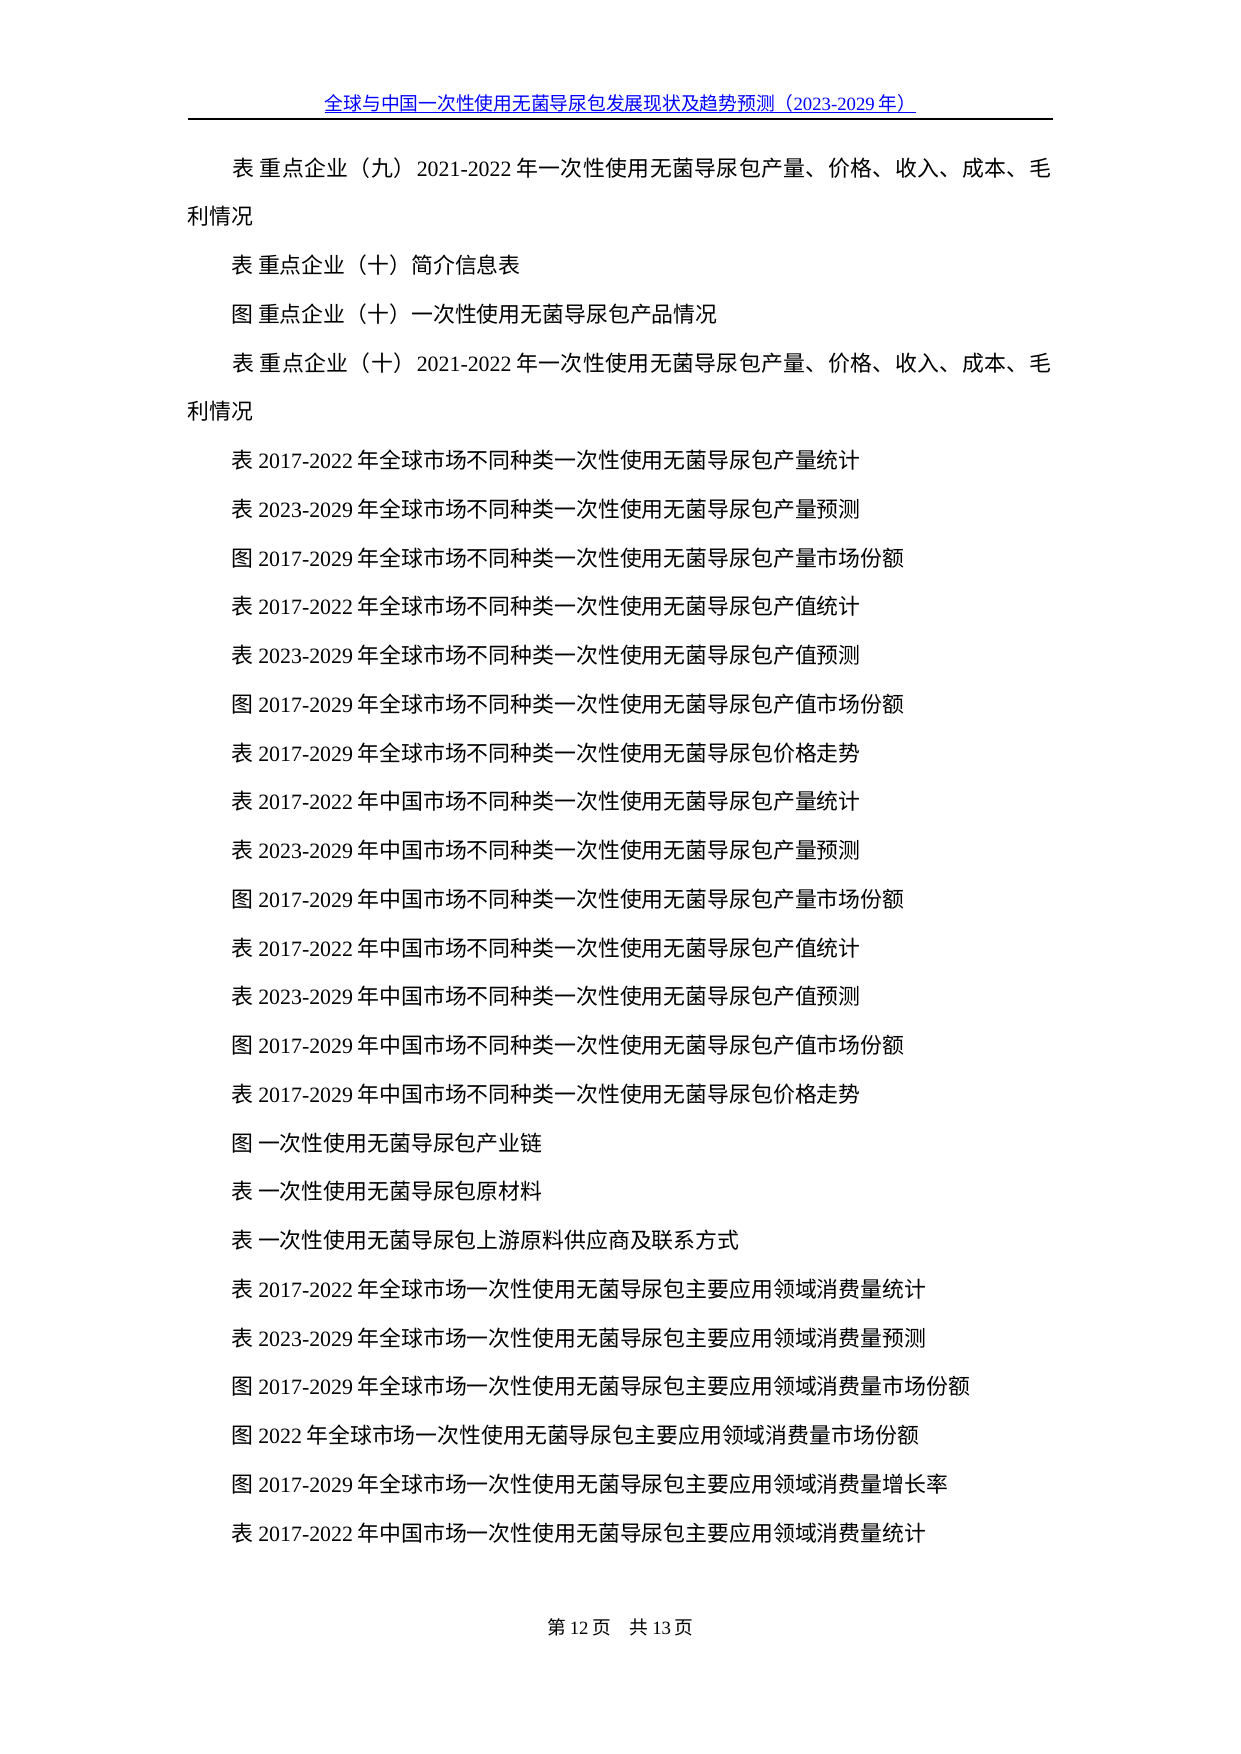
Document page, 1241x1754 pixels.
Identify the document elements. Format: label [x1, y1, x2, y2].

text [187, 150, 1053, 1548]
